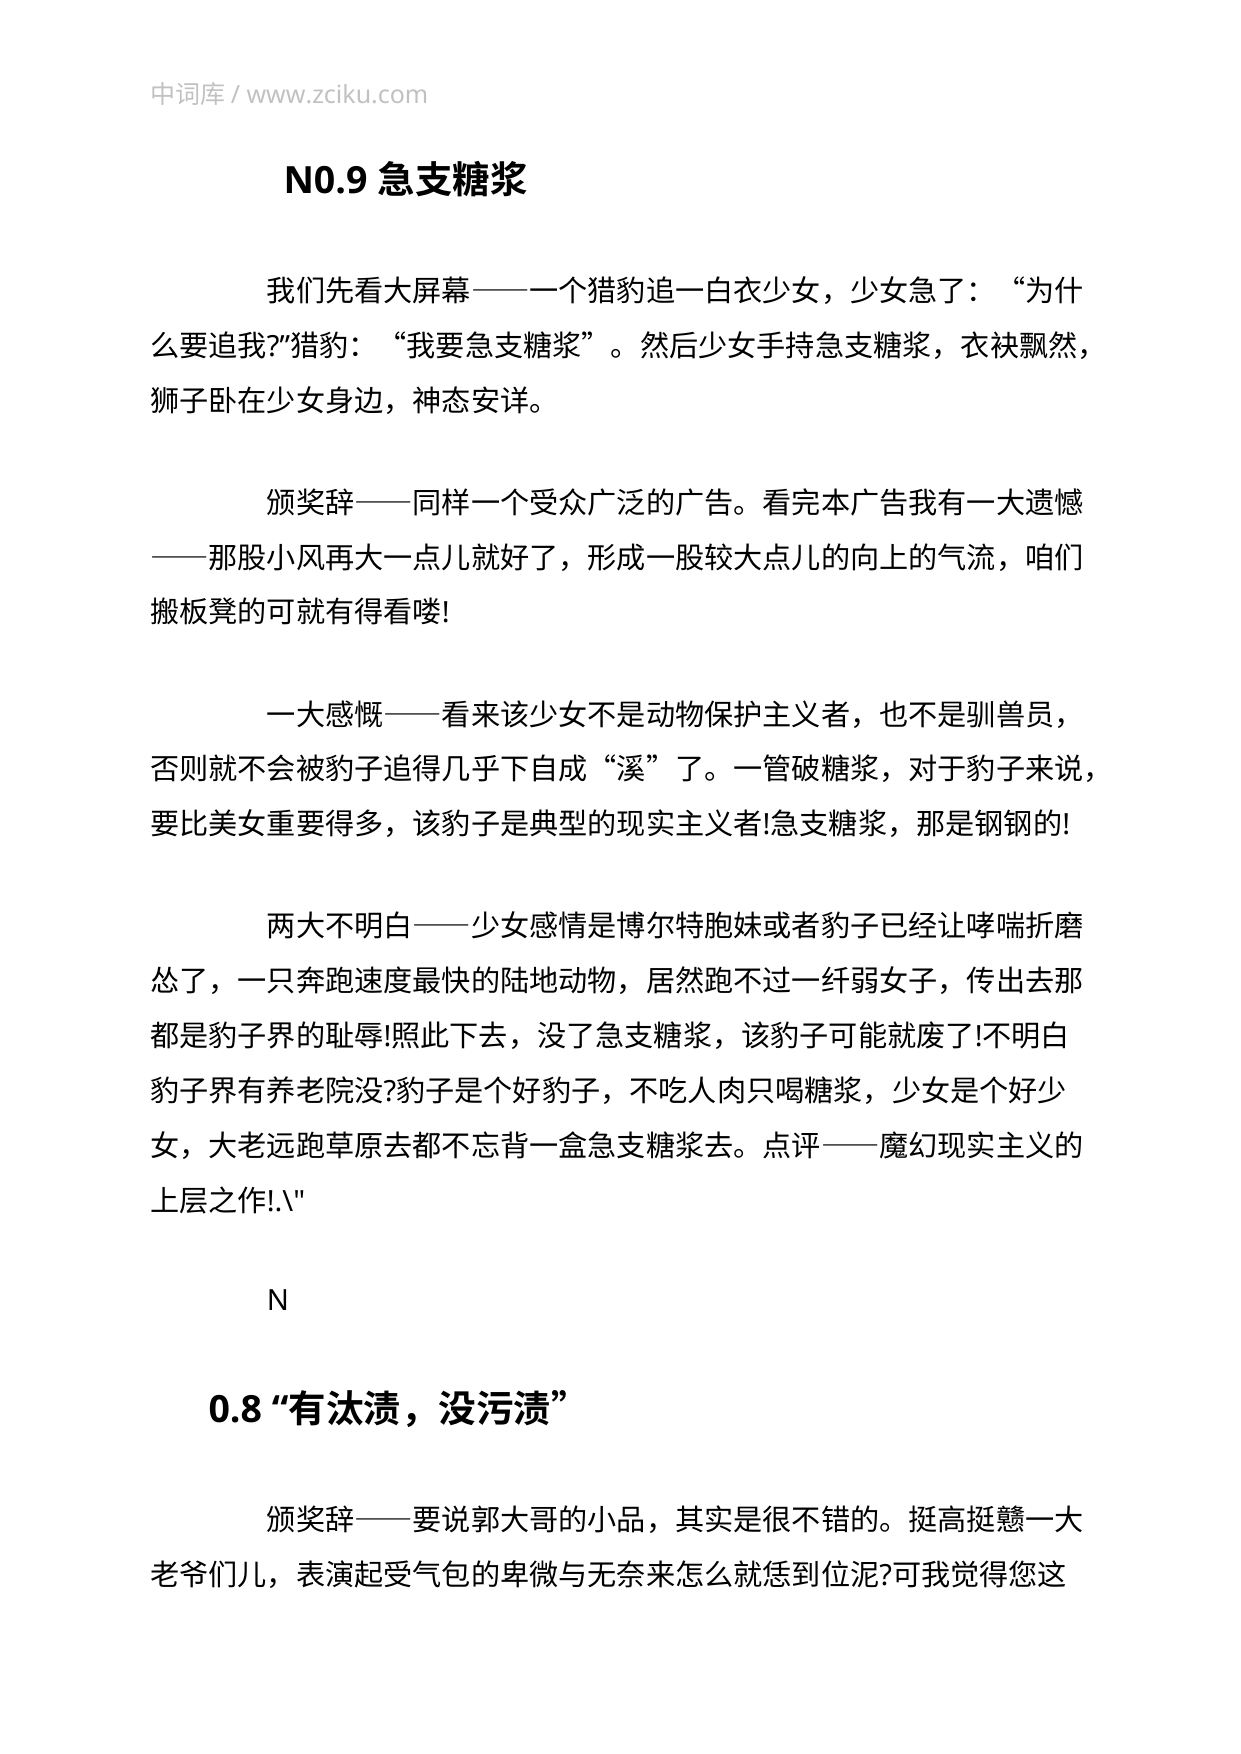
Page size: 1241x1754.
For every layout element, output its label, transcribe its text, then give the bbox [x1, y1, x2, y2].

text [150, 1496, 1090, 1594]
text 一大感慨——看来该少女不是动物保护主义者，也不是驯兽员，否则就不会被豹子追得几乎下自成“溪”了。一管破糖浆，对于豹子来说，要比美女重要得多，该豹子是典型的现实主义者!急支糖浆，那是钢钢的! [150, 691, 1090, 843]
text N0.9 急支糖浆 [150, 150, 1090, 204]
text 两大不明白——少女感情是博尔特胞妹或者豹子已经让哮喘折磨怂了，一只奔跑速度最快的陆地动物，居然跑不过一纤弱女子，传出去那都是豹子界的耻辱!照此下去，没了急支糖浆，该豹子可能就废了!不明白豹子界有养老院没?豹子是个好豹子，不吃人肉只喝糖浆，少女是个好少女，大老远跑草原去都不忘背一盒急支糖浆去。点评——魔幻现实主义的上层之作!.\" [150, 903, 1090, 1220]
text 0.8 “有汰渍，没污渍” [150, 1379, 1090, 1433]
text 我们先看大屏幕——一个猎豹追一白衣少女，少女急了：“为什么要追我?”猎豹：“我要急支糖浆”。然后少女手持急支糖浆，衣袂飘然，狮子卧在少女身边，神态安详。 [150, 268, 1090, 420]
text 颁奖辞——同样一个受众广泛的广告。看完本广告我有一大遗憾——那股小风再大一点儿就好了，形成一股较大点儿的向上的气流，咱们搬板凳的可就有得看喽! [150, 479, 1090, 631]
text N [150, 1279, 1090, 1319]
